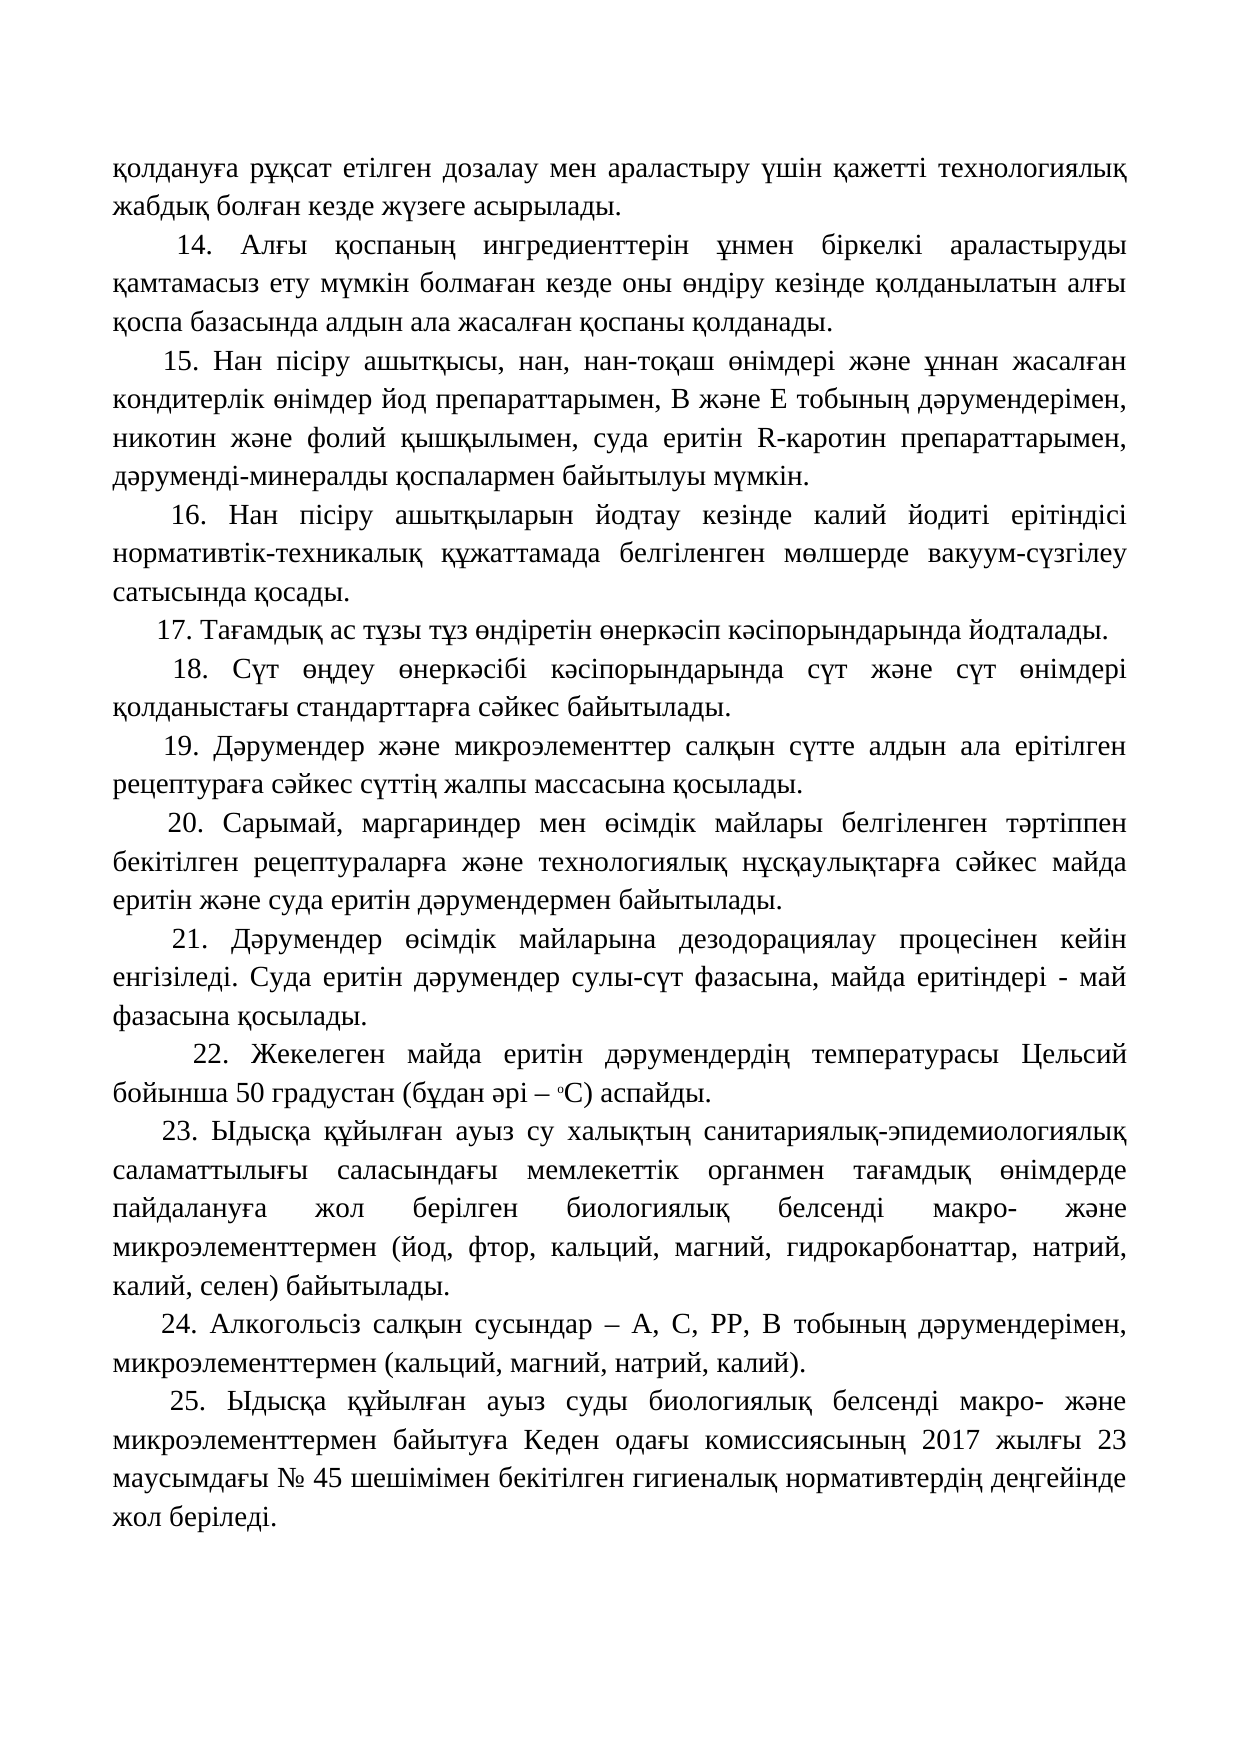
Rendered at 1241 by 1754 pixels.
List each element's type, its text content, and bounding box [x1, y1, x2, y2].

text 18. Сүт өңдеу өнеркәсібі кәсіпорындарында сүт және сүт өнімдері қолданыстағы стандарттарға сәйкес байытылады. [112, 651, 1128, 723]
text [112, 150, 1128, 222]
text 20. Сарымай, маргариндер мен өсімдік майлары белгіленген тәртіппен бекітілген рецептураларға және технологиялық нұсқаулықтарға сәйкес майда еритін және суда еритін дәрумендермен байытылады. [112, 805, 1128, 916]
text 17. Тағамдық ас тұзы тұз өндіретін өнеркәсіп кәсіпорындарында йодталады. [112, 612, 1128, 646]
text 15. Нан пісіру ашытқысы, нан, нан-тоқаш өнімдері және ұннан жасалған кондитерлік өнімдер йод препараттарымен, В және Е тобының дәрумендерімен, никотин және фолий қышқылымен, суда еритін R-каротин препараттарымен, дәруменді-минералды қоспалармен байытылуы мүмкін. [112, 343, 1128, 492]
text 16. Нан пісіру ашытқыларын йодтау кезінде калий йодиті ерітіндісі нормативтік-техникалық құжаттамада белгіленген мөлшерде вакуум-сүзгілеу сатысында қосады. [112, 497, 1128, 607]
text 19. Дәрумендер және микроэлементтер салқын сүтте алдын ала ерітілген рецептураға сәйкес сүттің жалпы массасына қосылады. [112, 728, 1128, 800]
text 22. Жекелеген майда еритін дәрумендердің температурасы Цельсий бойынша 50 градустан (бұдан әрі – оС) аспайды. [112, 1036, 1128, 1108]
text 23. Ыдысқа құйылған ауыз су халықтың санитариялық-эпидемиологиялық саламаттылығы саласындағы мемлекеттік органмен тағамдық өнімдерде пайдалануға жол берілген биологиялық белсенді макро- және микроэлементтермен (йод, фтор, кальций, магний, гидрокарбонаттар, натрий, калий, селен) байытылады. [112, 1113, 1128, 1301]
text 14. Алғы қоспаның ингредиенттерін ұнмен біркелкі араластыруды қамтамасыз ету мүмкін болмаған кезде оны өндіру кезінде қолданылатын алғы қоспа базасында алдын ала жасалған қоспаны қолданады. [112, 227, 1128, 338]
text 21. Дәрумендер өсімдік майларына дезодорациялау процесінен кейін енгізіледі. Суда еритін дәрумендер сулы-сүт фазасына, майда еритіндері - май фазасына қосылады. [112, 921, 1128, 1031]
text 24. Алкогольсіз салқын сусындар – А, С, РР, В тобының дәрумендерімен, микроэлементтермен (кальций, магний, натрий, калий). [112, 1306, 1128, 1378]
text 25. Ыдысқа құйылған ауыз суды биологиялық белсенді макро- және микроэлементтермен байытуға Кеден одағы комиссиясының 2017 жылғы 23 маусымдағы № 45 шешімімен бекітілген гигиеналық нормативтердің деңгейінде жол беріледі. [112, 1383, 1128, 1532]
